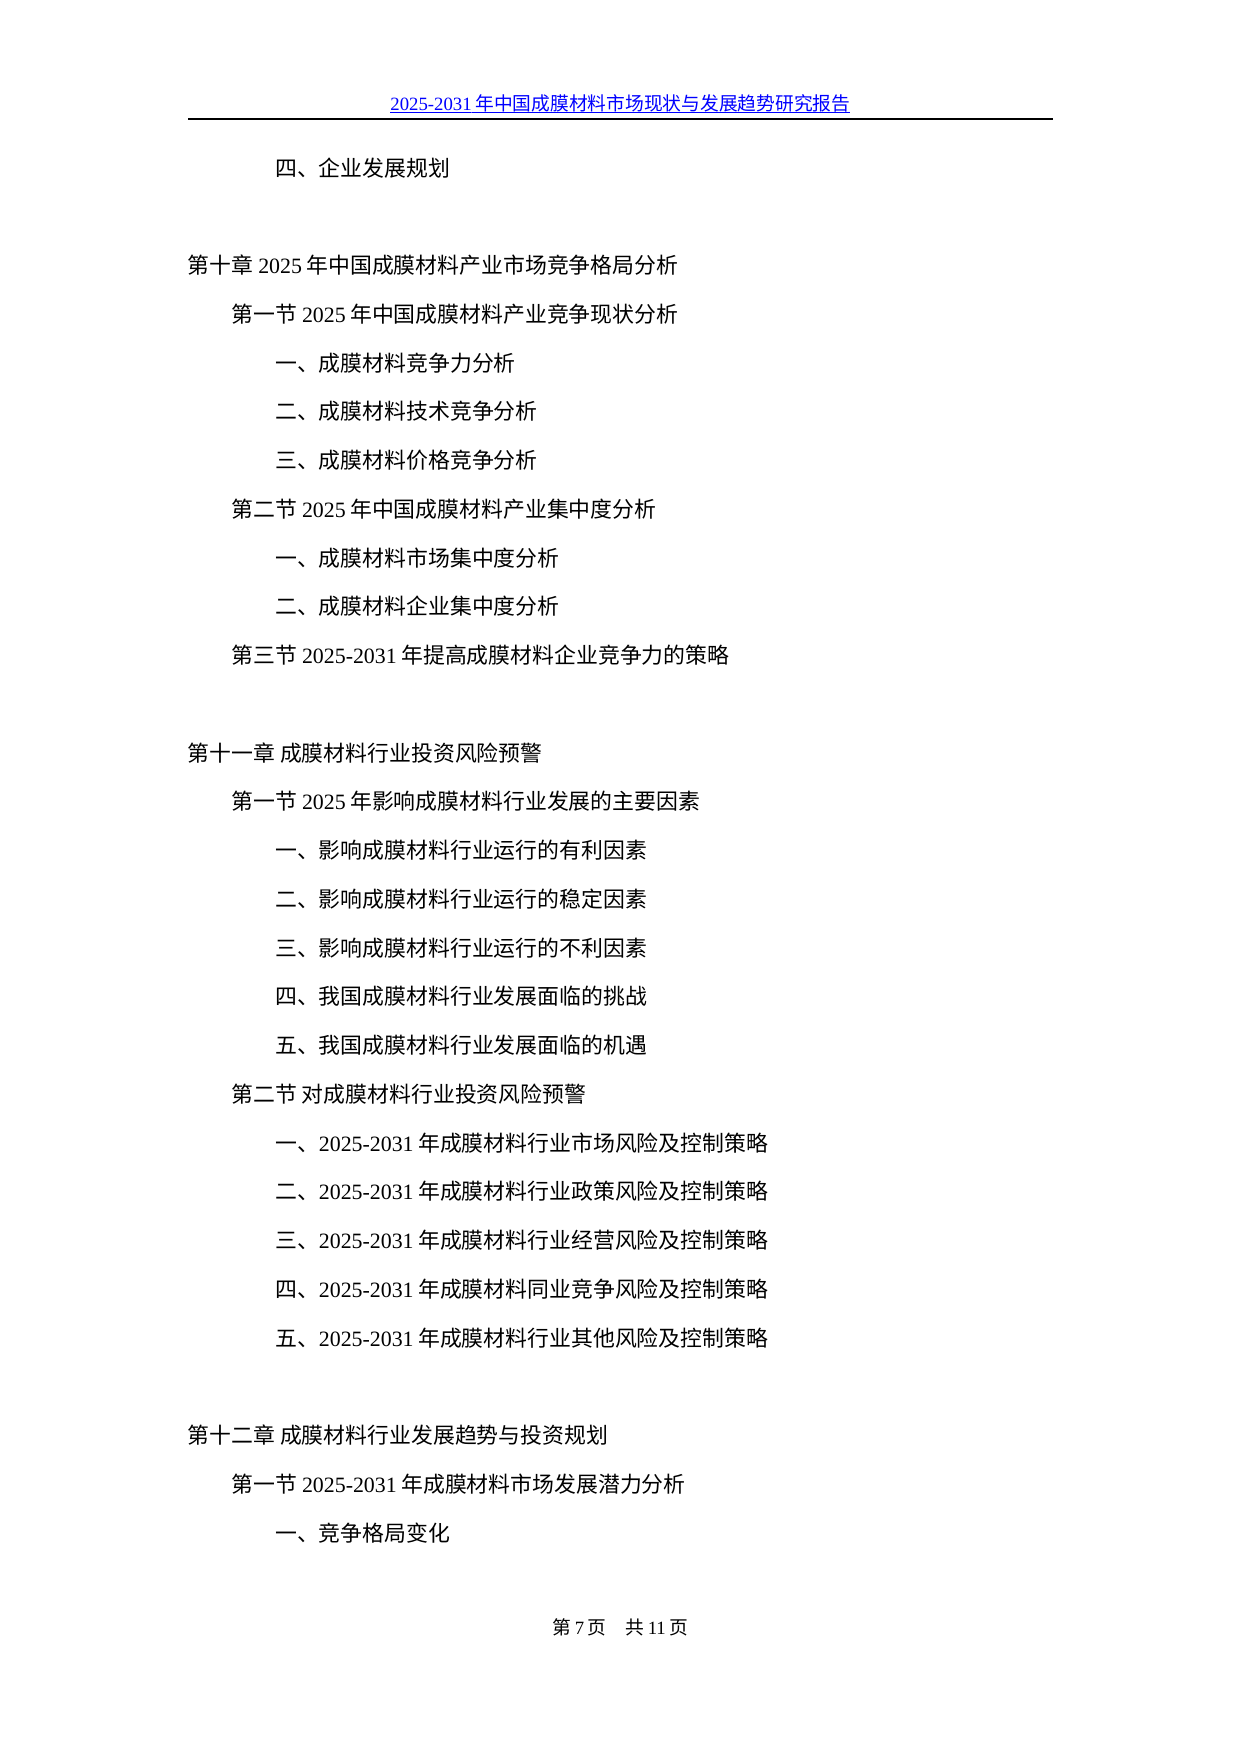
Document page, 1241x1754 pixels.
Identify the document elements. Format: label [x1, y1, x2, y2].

text [187, 150, 1053, 1548]
